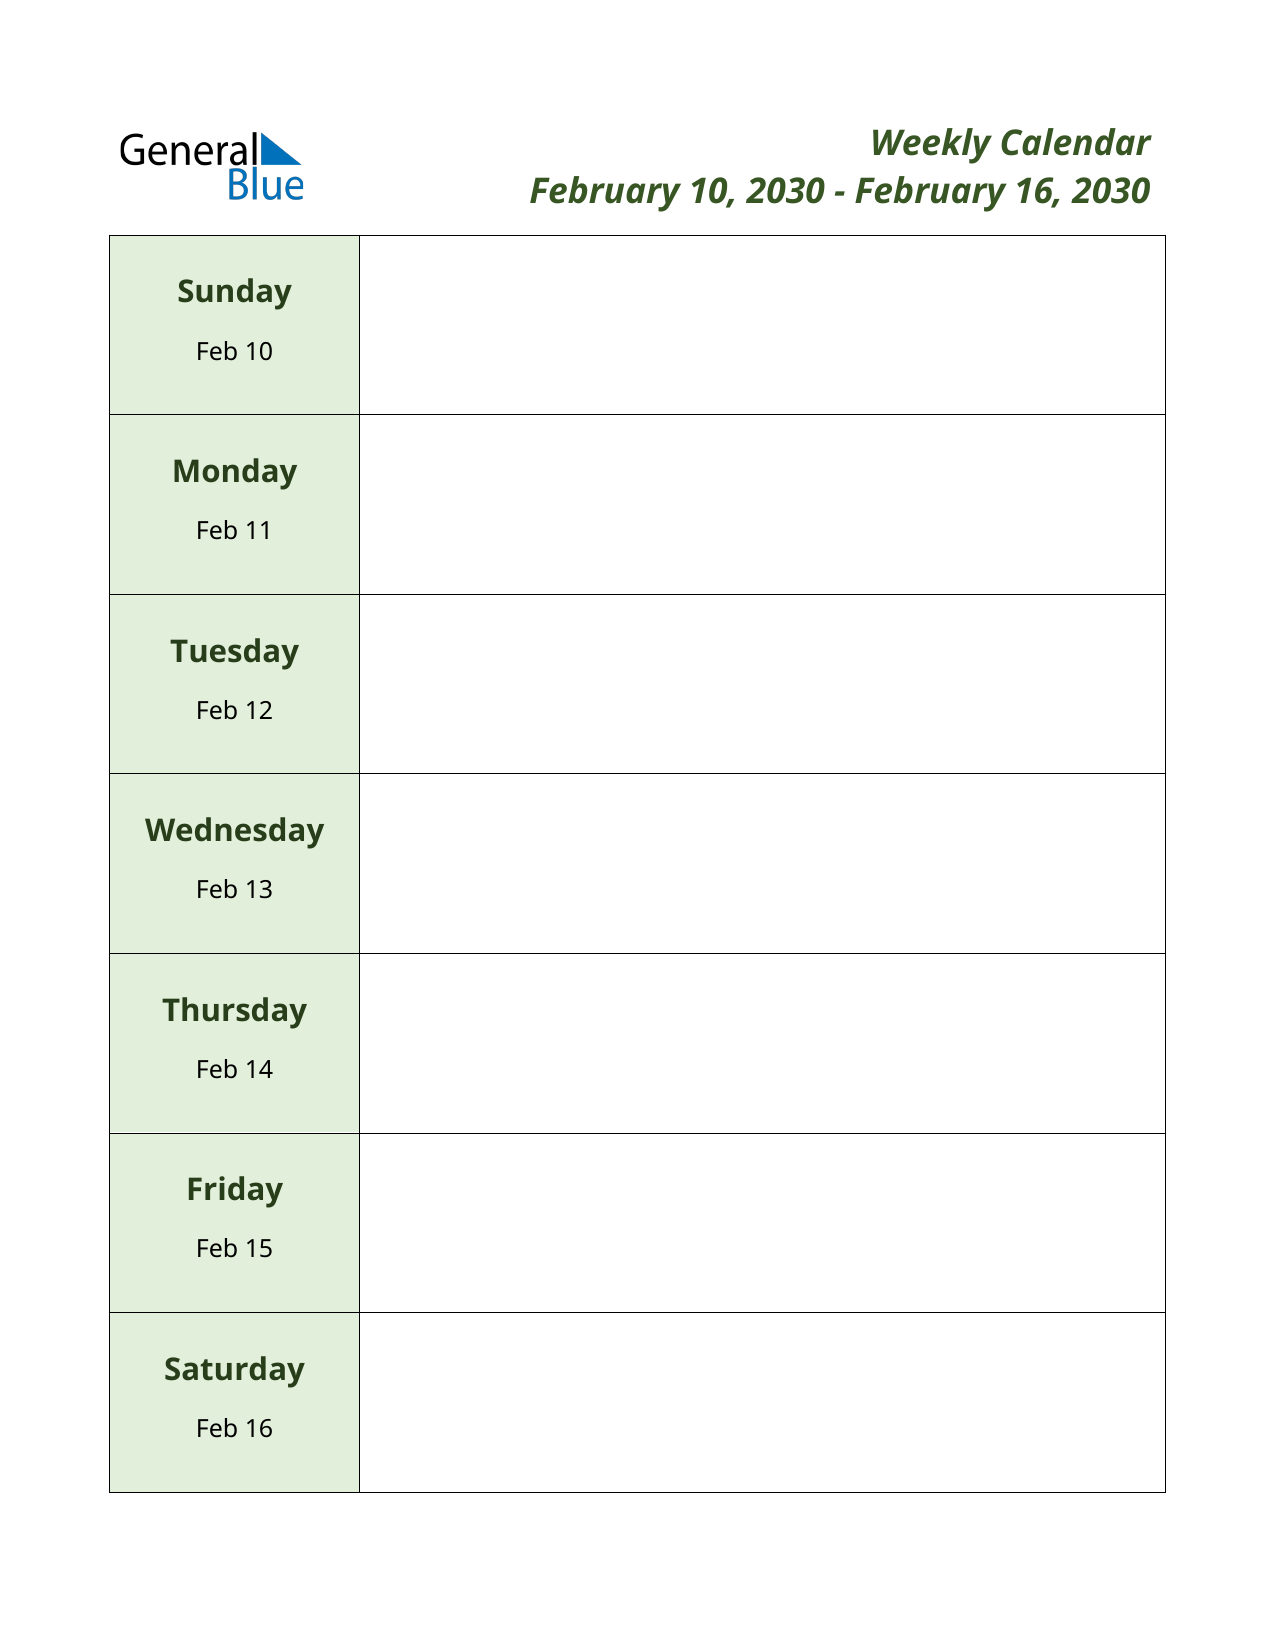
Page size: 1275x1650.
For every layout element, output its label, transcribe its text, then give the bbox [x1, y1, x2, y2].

picture [120, 132, 304, 200]
table_cell Sunday Feb 10 [110, 236, 359, 414]
table_cell [360, 1313, 1165, 1492]
table_cell [360, 595, 1165, 773]
table_cell [360, 1134, 1165, 1312]
table_cell [360, 774, 1165, 953]
table_cell Monday Feb 11 [110, 415, 359, 594]
table_cell [360, 415, 1165, 594]
table_cell [360, 954, 1165, 1132]
table_cell Thursday Feb 14 [110, 954, 359, 1132]
table_cell Tuesday Feb 12 [110, 595, 359, 773]
table_cell [360, 236, 1165, 414]
table_cell Wednesday Feb 13 [110, 774, 359, 953]
table_cell Saturday Feb 16 [110, 1313, 359, 1492]
table_header Weekly Calendar February 10, 2030 - February 16, 2030 [360, 98, 1166, 234]
table_cell Friday Feb 15 [110, 1134, 359, 1312]
table_header [109, 98, 359, 234]
